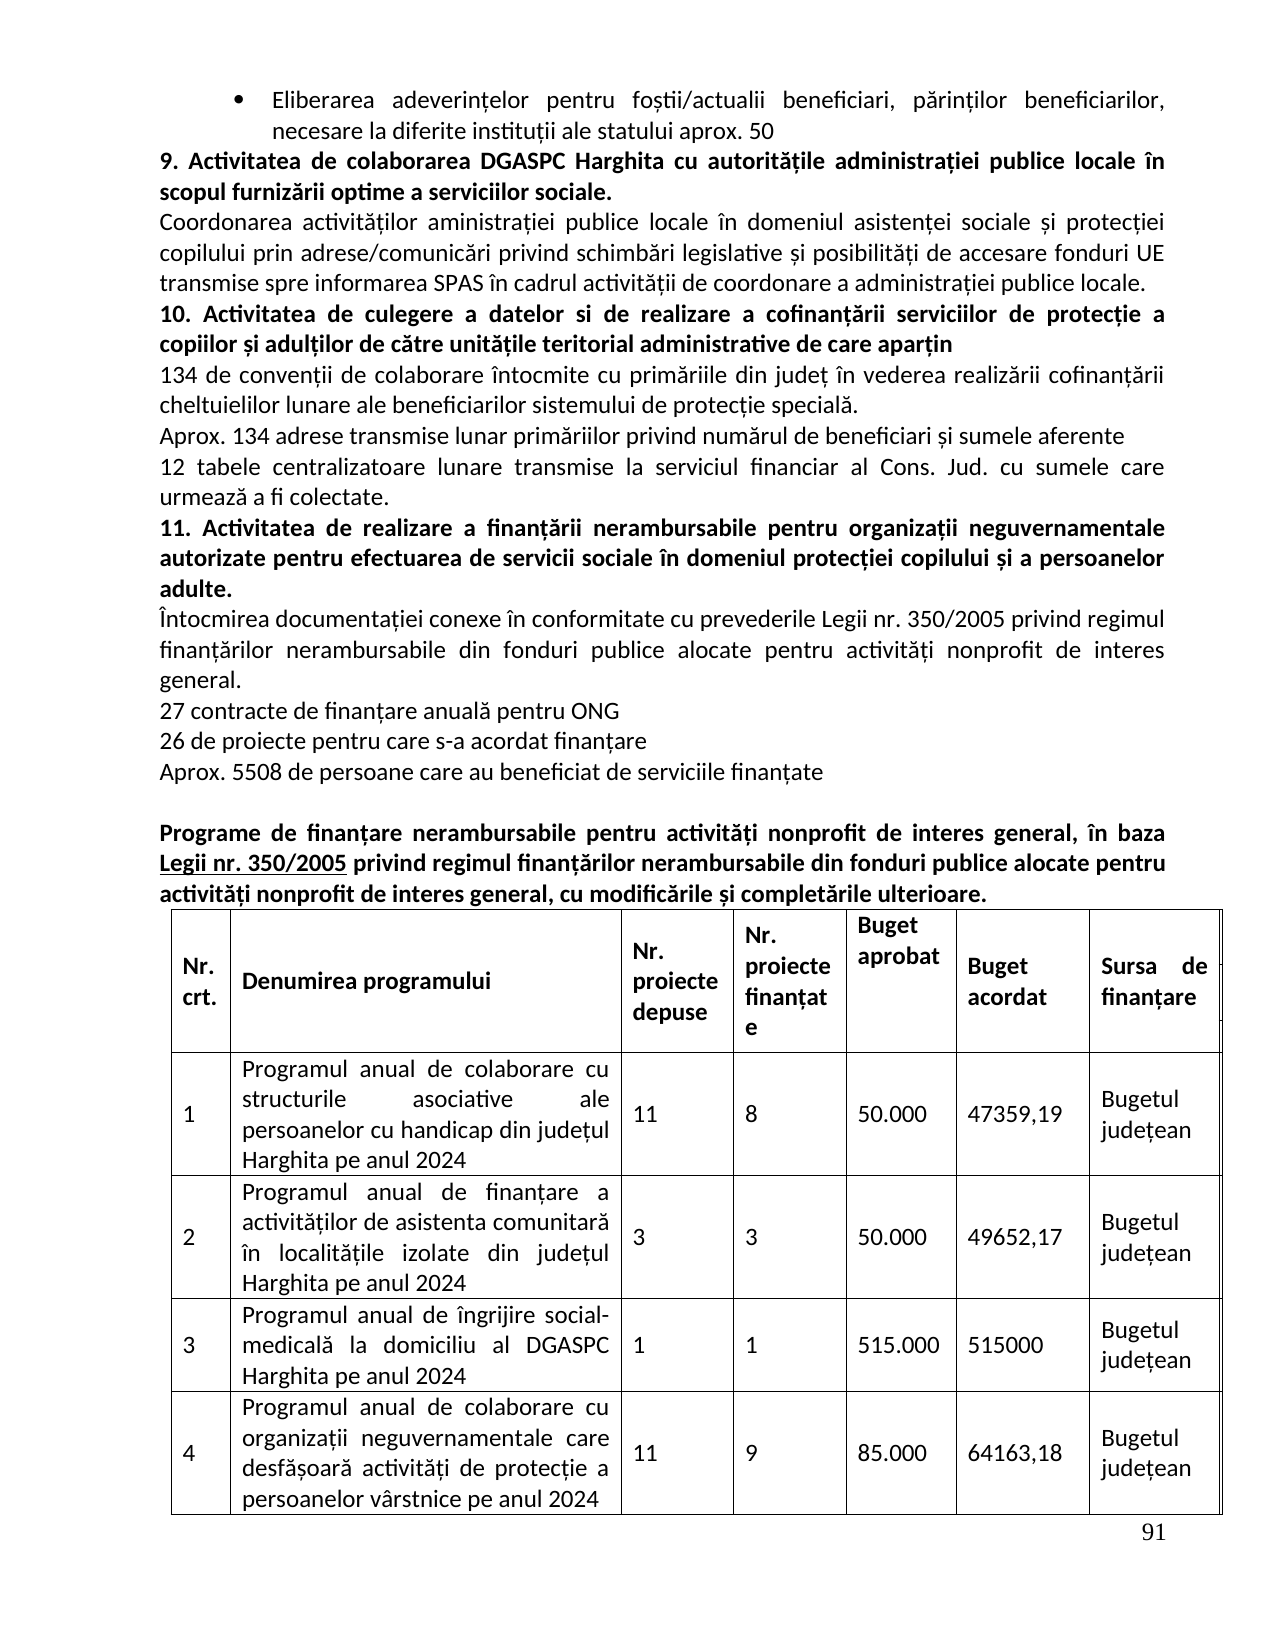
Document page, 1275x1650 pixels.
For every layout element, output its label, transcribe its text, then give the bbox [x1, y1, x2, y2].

text 26 de proiecte pentru care s-a acordat finanțare [159, 726, 1167, 756]
text 12 tabele centralizatoare lunare transmise la serviciul financiar al Cons. Jud. cu sumele care urmează a fi colectate. [159, 451, 1167, 512]
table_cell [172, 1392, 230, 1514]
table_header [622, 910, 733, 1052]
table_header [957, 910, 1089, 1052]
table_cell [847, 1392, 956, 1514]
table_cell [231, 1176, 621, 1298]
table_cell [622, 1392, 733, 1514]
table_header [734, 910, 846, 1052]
text 11. Activitatea de realizare a finanțării nerambursabile pentru organizații neguvernamentale autorizate pentru efectuarea de servicii sociale în domeniul protecției copilului și a persoanelor adulte. [159, 512, 1167, 603]
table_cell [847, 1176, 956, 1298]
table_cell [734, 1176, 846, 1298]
list Eliberarea adeverințelor pentru foștii/actualii beneficiari, părinților beneficiarilor, necesare la diferite instituții ale statului aprox. 50 [234, 84, 1167, 145]
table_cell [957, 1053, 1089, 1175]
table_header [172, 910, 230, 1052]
text 27 contracte de finanțare anuală pentru ONG [159, 695, 1167, 726]
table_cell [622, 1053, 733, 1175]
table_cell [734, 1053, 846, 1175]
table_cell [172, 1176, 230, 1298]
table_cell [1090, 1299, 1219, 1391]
text Aprox. 134 adrese transmise lunar primăriilor privind numărul de beneficiari și sumele aferente [159, 420, 1167, 451]
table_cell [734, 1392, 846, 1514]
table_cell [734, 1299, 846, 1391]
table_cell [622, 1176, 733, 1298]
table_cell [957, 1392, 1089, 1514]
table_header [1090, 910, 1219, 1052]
text Aprox. 5508 de persoane care au beneficiat de serviciile finanțate [159, 756, 1167, 787]
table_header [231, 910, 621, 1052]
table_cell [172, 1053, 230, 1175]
text 9. Activitatea de colaborarea DGASPC Harghita cu autoritățile administrației publice locale în scopul furnizării optime a serviciilor sociale. [159, 145, 1167, 206]
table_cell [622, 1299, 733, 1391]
text Întocmirea documentației conexe în conformitate cu prevederile Legii nr. 350/2005 privind regimul finanțărilor nerambursabile din fonduri publice alocate pentru activități nonprofit de interes general. [159, 603, 1167, 695]
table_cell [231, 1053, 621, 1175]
text 134 de convenții de colaborare întocmite cu primăriile din județ în vederea realizării cofinanțării cheltuielilor lunare ale beneficiarilor sistemului de protecție specială. [159, 359, 1167, 420]
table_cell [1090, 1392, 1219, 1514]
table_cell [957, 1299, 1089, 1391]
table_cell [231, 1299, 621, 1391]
text Programe de finanţare nerambursabile pentru activităţi nonprofit de interes general, în baza Legii nr. 350/2005 privind regimul finanţărilor nerambursabile din fonduri publice alocate pentru activităţi nonprofit de interes general, cu modificările şi completările ulterioare. [159, 817, 1167, 909]
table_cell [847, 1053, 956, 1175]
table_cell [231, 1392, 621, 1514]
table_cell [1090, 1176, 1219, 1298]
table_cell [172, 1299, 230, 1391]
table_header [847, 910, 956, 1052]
text 10. Activitatea de culegere a datelor si de realizare a cofinanțării serviciilor de protecție a copiilor și adulților de către unitățile teritorial administrative de care aparțin [159, 298, 1167, 359]
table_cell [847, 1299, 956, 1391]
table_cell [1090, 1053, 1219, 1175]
text Coordonarea activităților aministrației publice locale în domeniul asistenței sociale și protecției copilului prin adrese/comunicări privind schimbări legislative și posibilități de accesare fonduri UE transmise spre informarea SPAS în cadrul activității de coordonare a administrației publice locale. [159, 206, 1167, 298]
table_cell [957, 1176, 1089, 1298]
